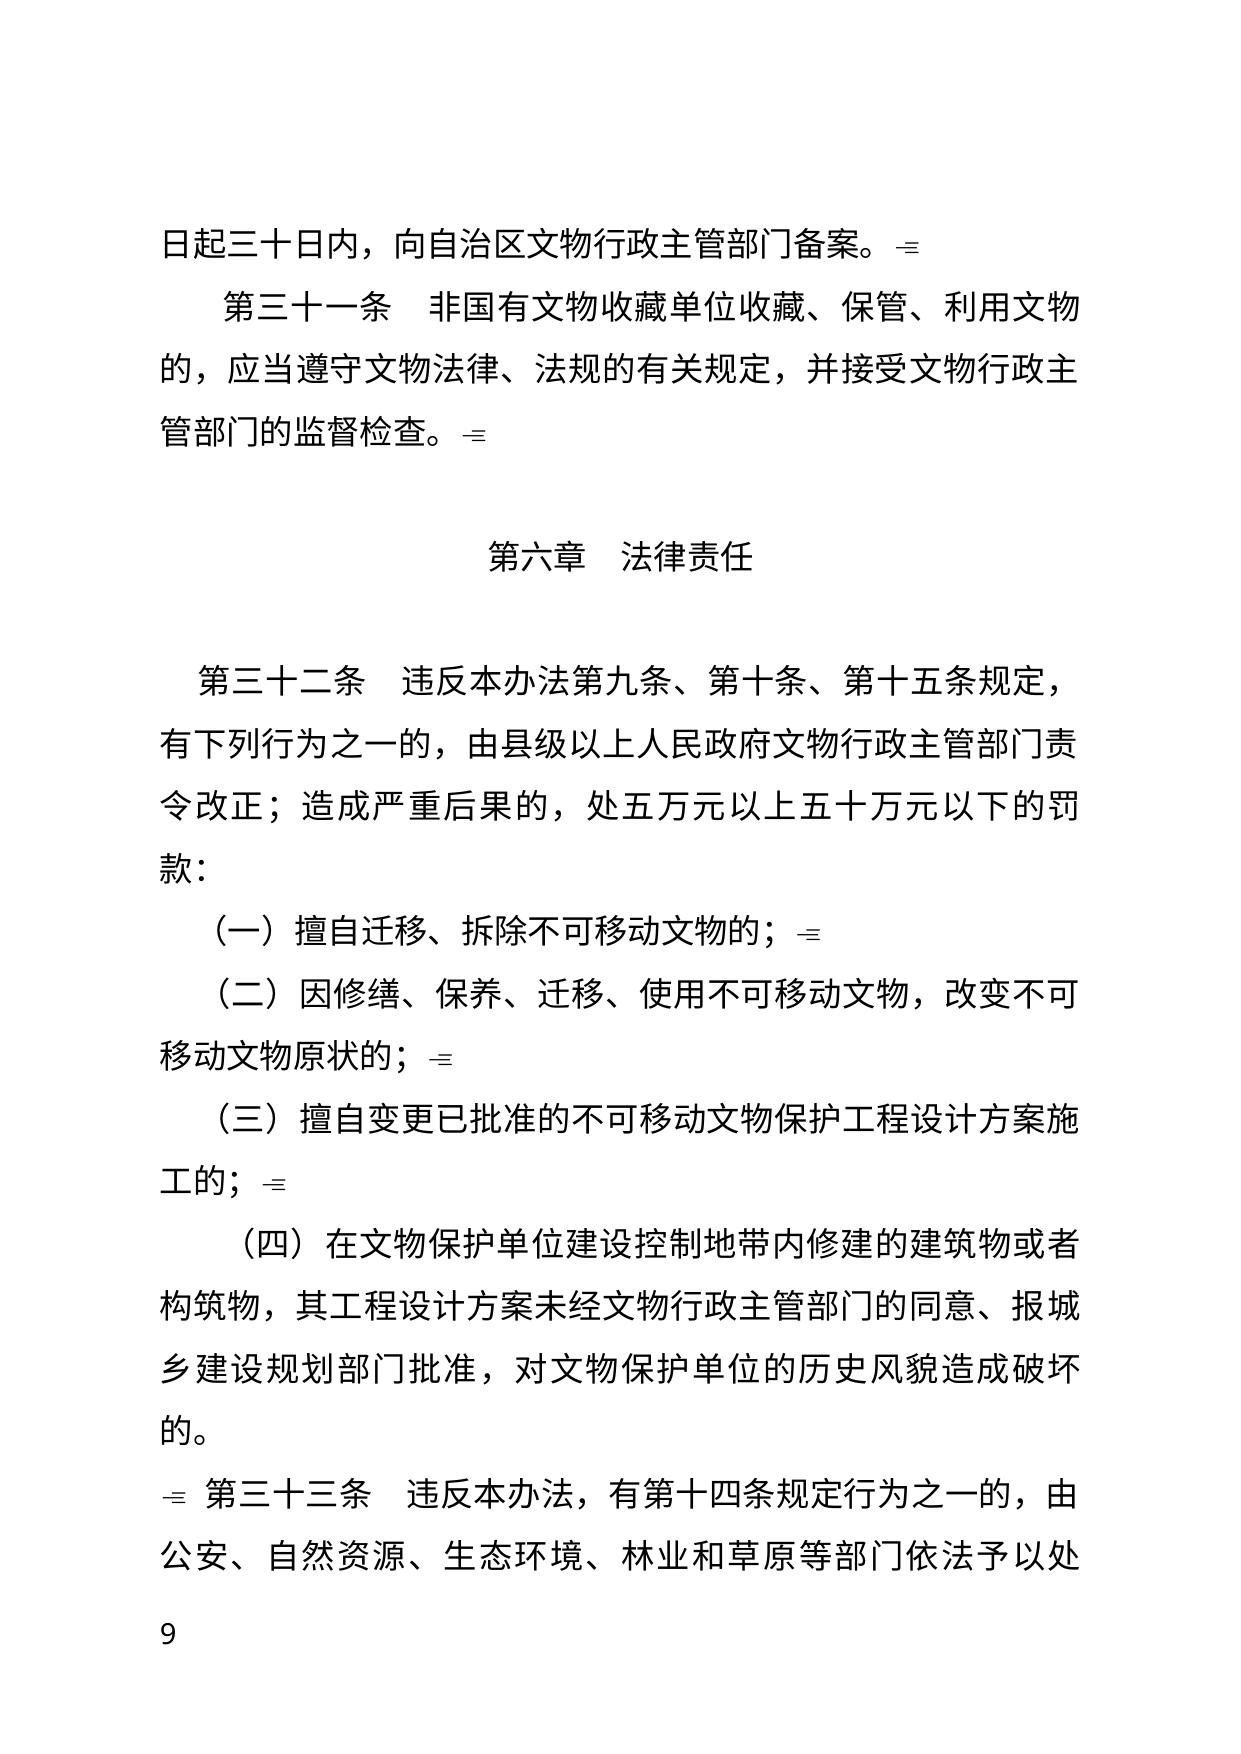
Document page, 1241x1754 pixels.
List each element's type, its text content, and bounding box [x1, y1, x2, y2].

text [159, 1456, 1081, 1581]
text （一）擅自迁移、拆除不可移动文物的； [159, 894, 1081, 956]
text 第六章 法律责任 [159, 519, 1081, 582]
text 第三十二条 违反本办法第九条、第十条、第十五条规定，有下列行为之一的，由县级以上人民政府文物行政主管部门责令改正；造成严重后果的，处五万元以上五十万元以下的罚款： [159, 644, 1081, 894]
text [159, 207, 1081, 269]
text （二）因修缮、保养、迁移、使用不可移动文物，改变不可移动文物原状的； [159, 956, 1081, 1081]
text （三）擅自变更已批准的不可移动文物保护工程设计方案施工的； [159, 1081, 1081, 1206]
text 第三十一条 非国有文物收藏单位收藏、保管、利用文物的，应当遵守文物法律、法规的有关规定，并接受文物行政主管部门的监督检查。 [159, 269, 1081, 457]
text （四）在文物保护单位建设控制地带内修建的建筑物或者构筑物，其工程设计方案未经文物行政主管部门的同意、报城乡建设规划部门批准，对文物保护单位的历史风貌造成破坏的。 [159, 1206, 1081, 1456]
